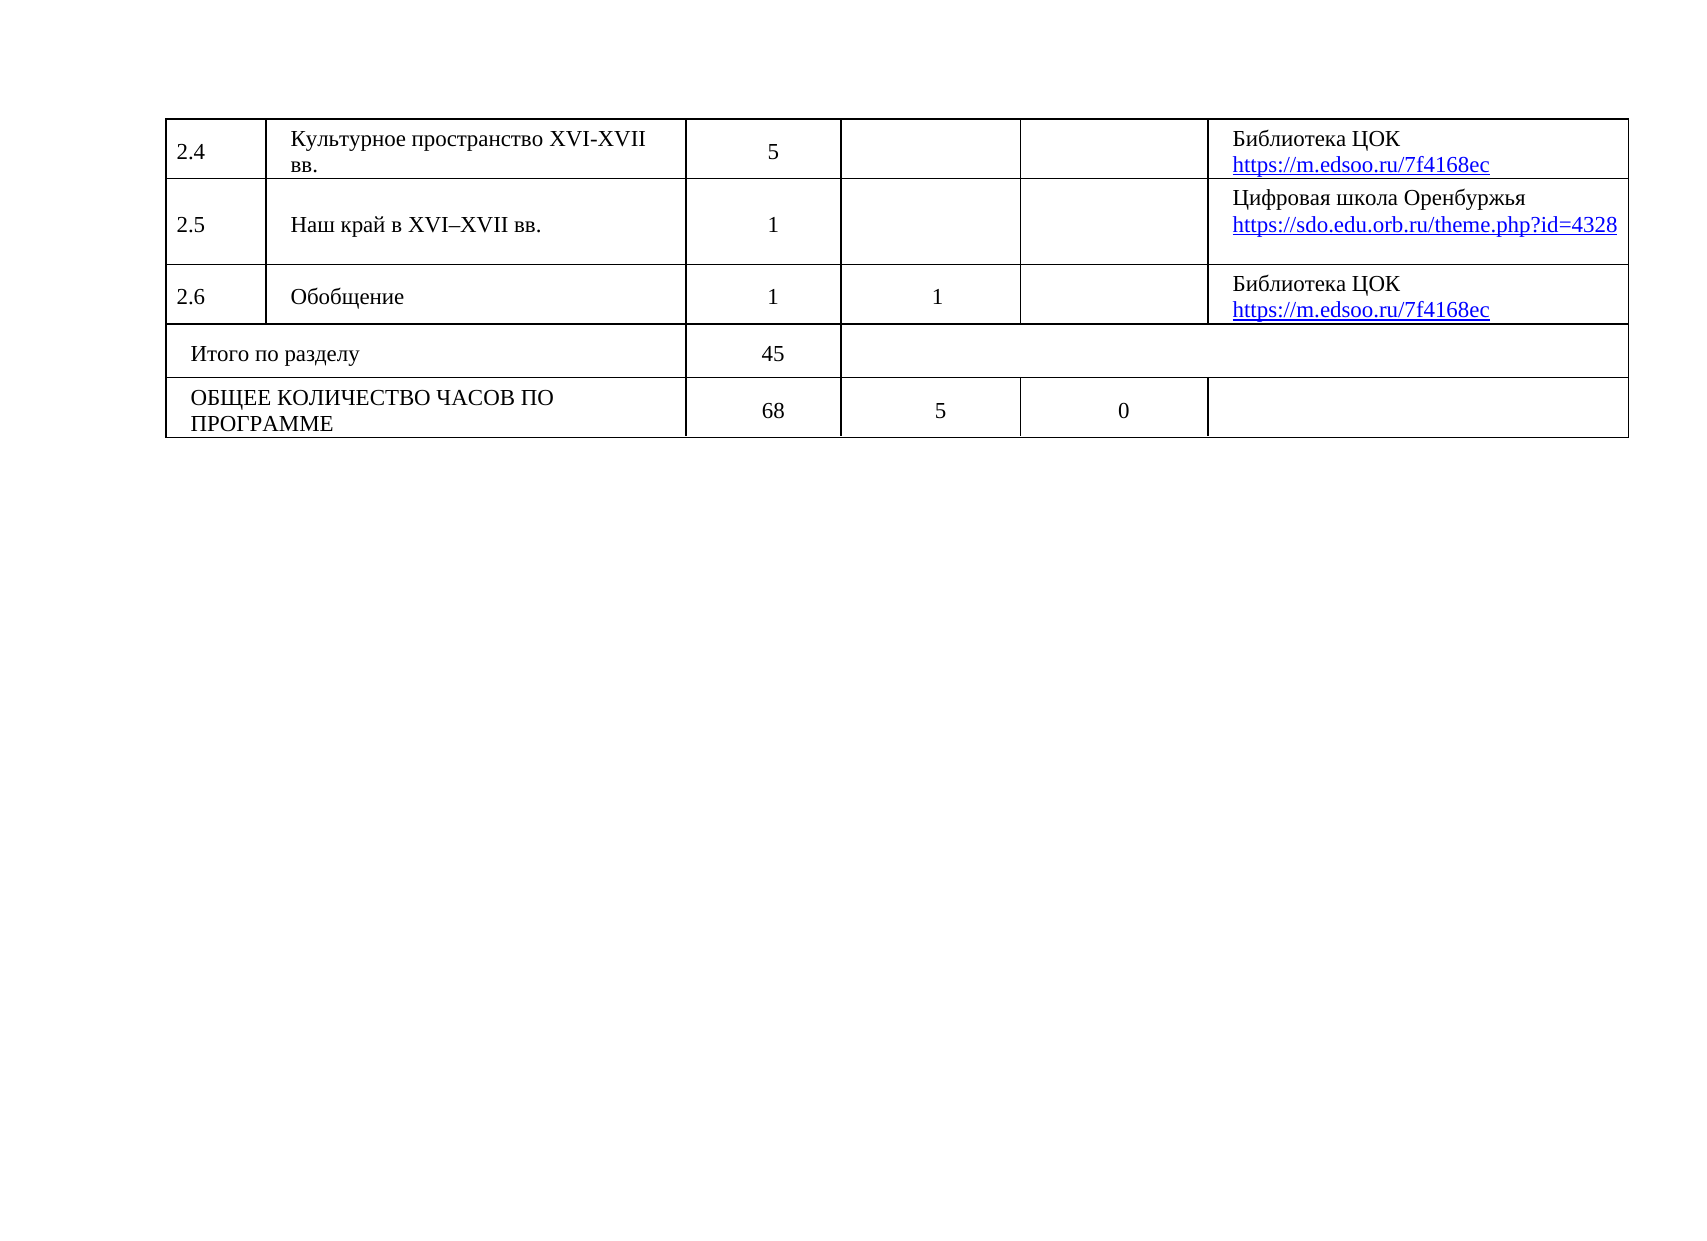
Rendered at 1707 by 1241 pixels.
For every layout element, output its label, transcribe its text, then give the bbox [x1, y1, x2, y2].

table_cell Обобщение [267, 265, 685, 323]
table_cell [1209, 120, 1628, 178]
table_cell [842, 179, 1020, 263]
table_cell [842, 325, 1628, 377]
table_cell [1021, 179, 1207, 263]
table_cell 1 [687, 179, 840, 263]
table_cell 2.4 [167, 120, 265, 178]
table_cell [1021, 265, 1207, 323]
table_cell 5 [687, 120, 840, 178]
table_cell 68 [687, 378, 840, 436]
table_cell 2.5 [167, 179, 265, 263]
table_cell 5 [842, 378, 1020, 436]
table_cell [1021, 120, 1207, 178]
table_cell ОБЩЕЕ КОЛИЧЕСТВО ЧАСОВ ПО ПРОГРАММЕ [167, 378, 685, 436]
table_cell Библиотека ЦОК https://m.edsoo.ru/7f4168ec [1209, 265, 1628, 323]
table_cell [842, 120, 1020, 178]
table_cell 1 [842, 265, 1020, 323]
table_cell 2.6 [167, 265, 265, 323]
table_cell 1 [687, 265, 840, 323]
table_cell Итого по разделу [167, 325, 685, 377]
table_cell [1209, 378, 1628, 436]
table_cell 45 [687, 325, 840, 377]
table_cell Цифровая школа Оренбуржья https://sdo.edu.orb.ru/theme.php?id=4328 [1209, 179, 1628, 263]
table_cell Наш край в XVI‒XVII вв. [267, 179, 685, 263]
table_cell 0 [1021, 378, 1207, 436]
table_cell Культурное пространство XVI-XVII вв. [267, 120, 685, 178]
